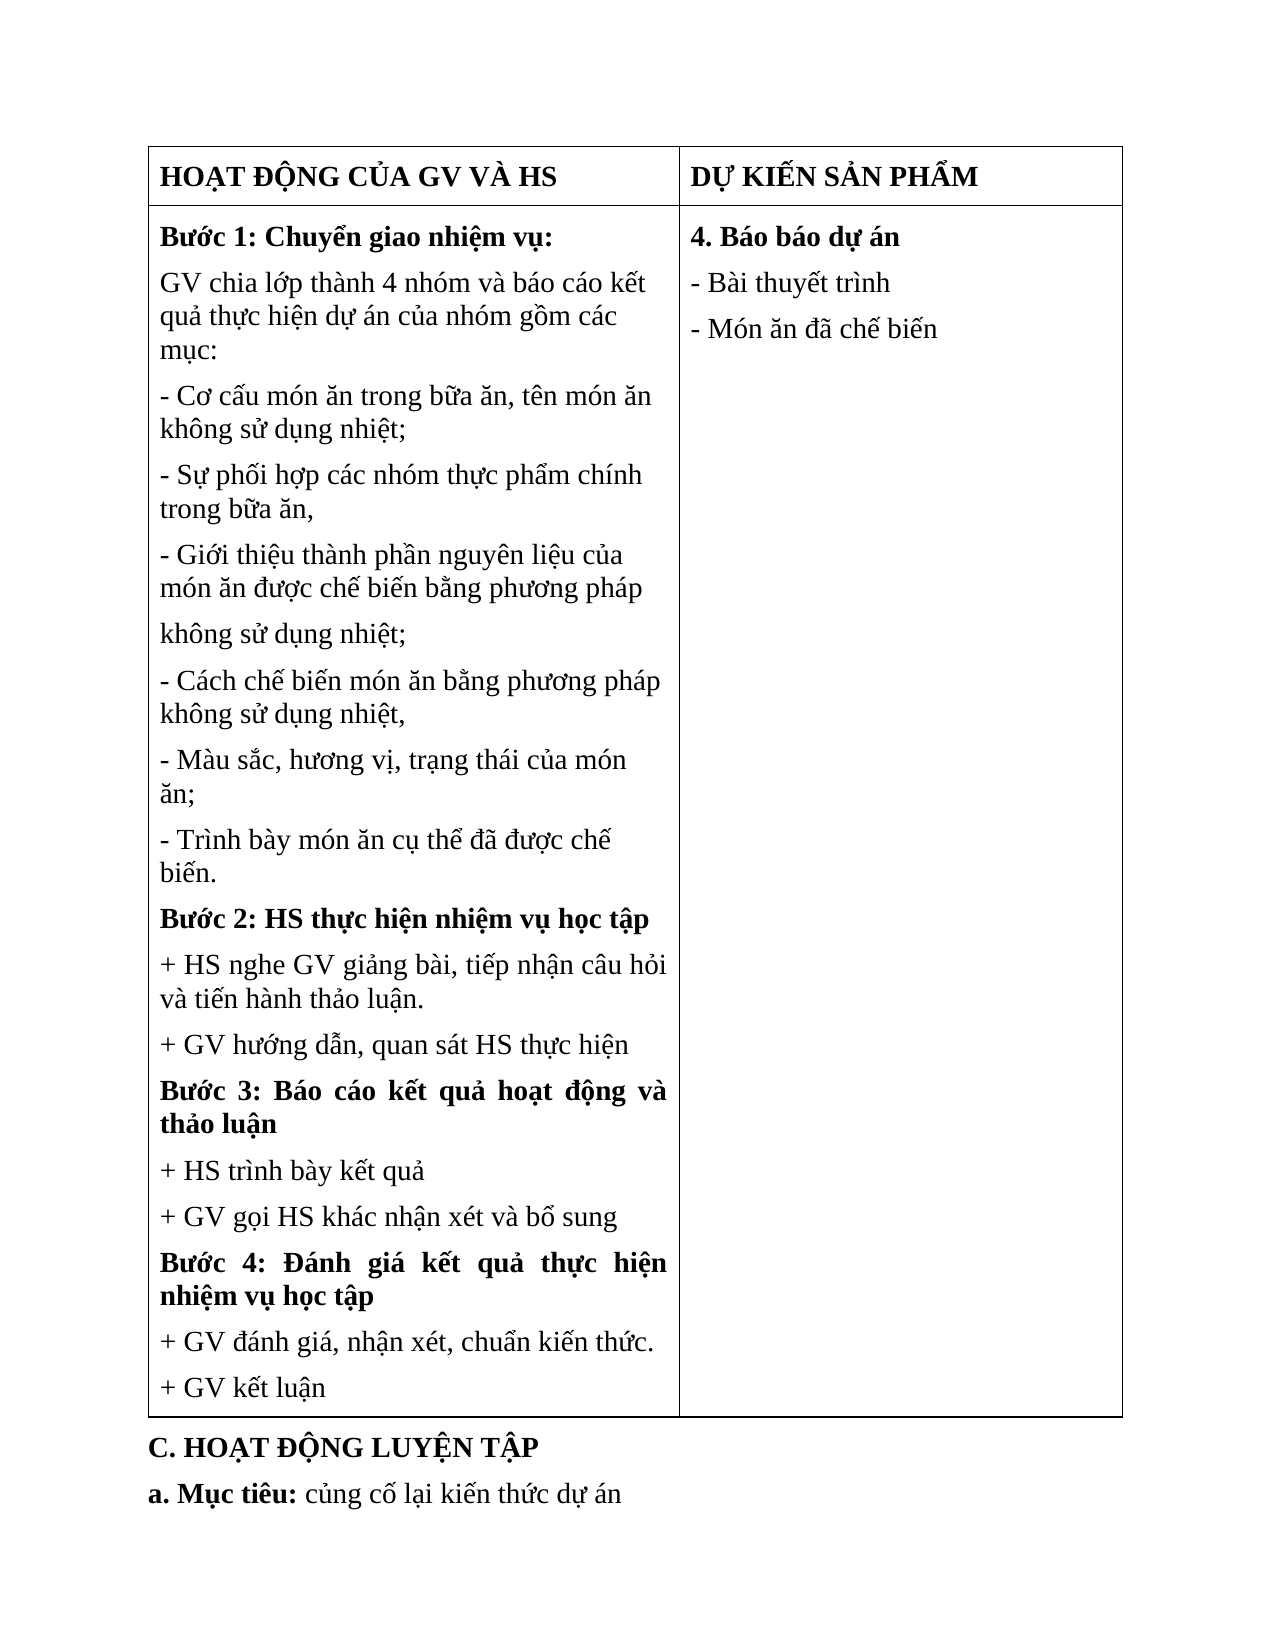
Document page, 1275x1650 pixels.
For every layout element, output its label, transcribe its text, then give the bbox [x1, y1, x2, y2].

table_header DỰ KIẾN SẢN PHẨM [680, 147, 1122, 205]
table_cell Bước 1: Chuyển giao nhiệm vụ: GV chia lớp thành 4 nhóm và báo cáo kết quả thực hiện dự án của nhóm gồm các mục: - Cơ cấu món ăn trong bữa ăn, tên món ăn không sử dụng nhiệt; - Sự phối hợp các nhóm thực phẩm chính trong bữa ăn, - Giới thiệu thành phần nguyên liệu của món ăn được chế biến bằng phương pháp không sử dụng nhiệt; - Cách chế biến món ăn bằng phương pháp không sử dụng nhiệt, - Màu sắc, hương vị, trạng thái của món ăn; - Trình bày món ăn cụ thể đã được chế biến. Bước 2: HS thực hiện nhiệm vụ học tập + HS nghe GV giảng bài, tiếp nhận câu hỏi và tiến hành thảo luận. + GV hướng dẫn, quan sát HS thực hiện Bước 3: Báo cáo kết quả hoạt động và thảo luận + HS trình bày kết quả + GV gọi HS khác nhận xét và bổ sung Bước 4: Đánh giá kết quả thực hiện nhiệm vụ học tập + GV đánh giá, nhận xét, chuẩn kiến thức. + GV kết luận [149, 206, 679, 1416]
text a. Mục tiêu: củng cố lại kiến thức dự án [148, 1476, 1186, 1509]
table_header HOẠT ĐỘNG CỦA GV VÀ HS [149, 147, 679, 205]
table_cell 4. Báo báo dự án - Bài thuyết trình - Món ăn đã chế biến [680, 206, 1122, 1416]
text C. HOẠT ĐỘNG LUYỆN TẬP [148, 1430, 1186, 1463]
